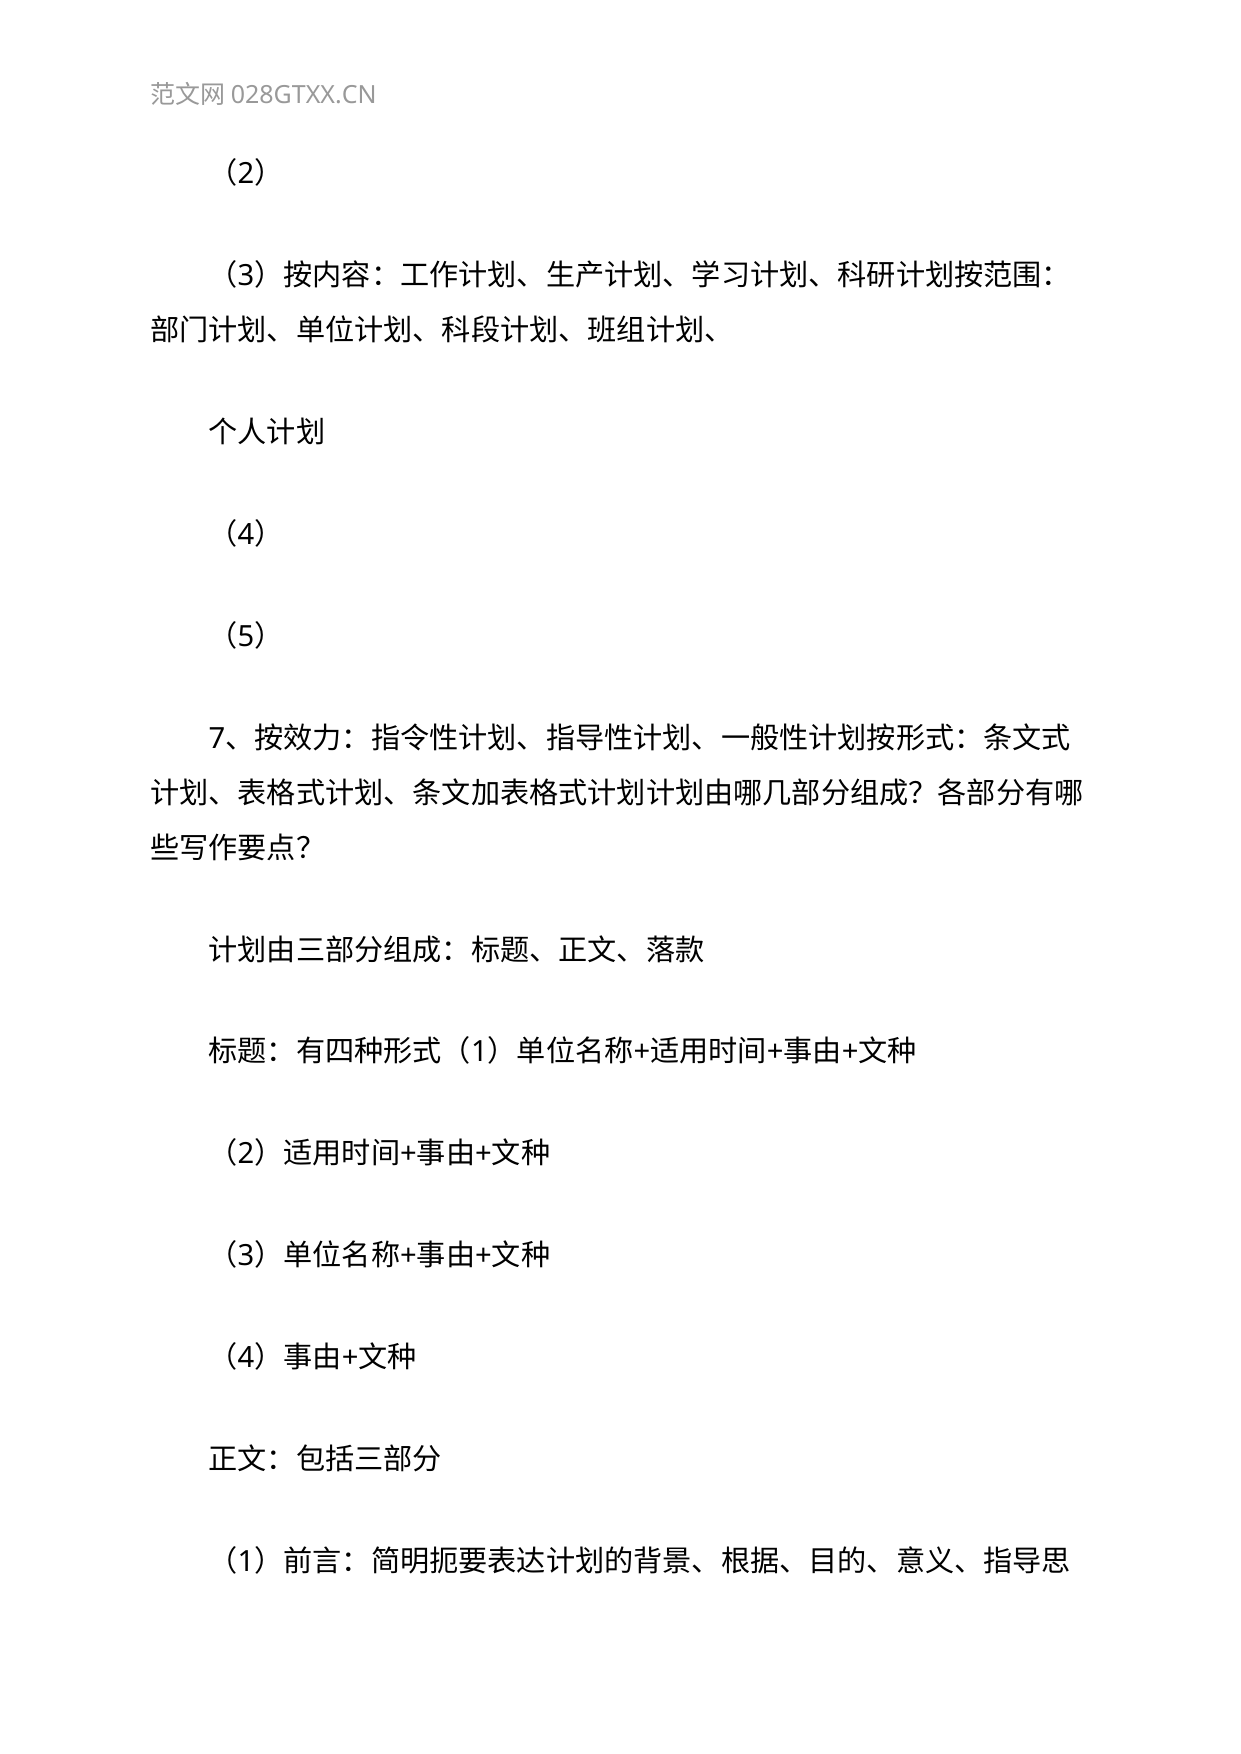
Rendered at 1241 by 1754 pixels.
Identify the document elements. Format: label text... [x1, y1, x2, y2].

text 标题：有四种形式（1）单位名称+适用时间+事由+文种 [150, 1028, 1090, 1070]
text （4）事由+文种 [150, 1334, 1090, 1376]
text 计划由三部分组成：标题、正文、落款 [150, 926, 1090, 968]
text （3）单位名称+事由+文种 [150, 1232, 1090, 1274]
text 个人计划 [150, 409, 1090, 451]
text 7、按效力：指令性计划、指导性计划、一般性计划按形式：条文式计划、表格式计划、条文加表格式计划计划由哪几部分组成？各部分有哪些写作要点？ [150, 714, 1090, 867]
text （5） [150, 612, 1090, 655]
text （3）按内容：工作计划、生产计划、学习计划、科研计划按范围：部门计划、单位计划、科段计划、班组计划、 [150, 252, 1090, 349]
text （1）前言：简明扼要表达计划的背景、根据、目的、意义、指导思 [150, 1538, 1090, 1580]
text （4） [150, 511, 1090, 553]
text （2）适用时间+事由+文种 [150, 1130, 1090, 1172]
text 正文：包括三部分 [150, 1436, 1090, 1478]
text （2） [150, 150, 1090, 192]
